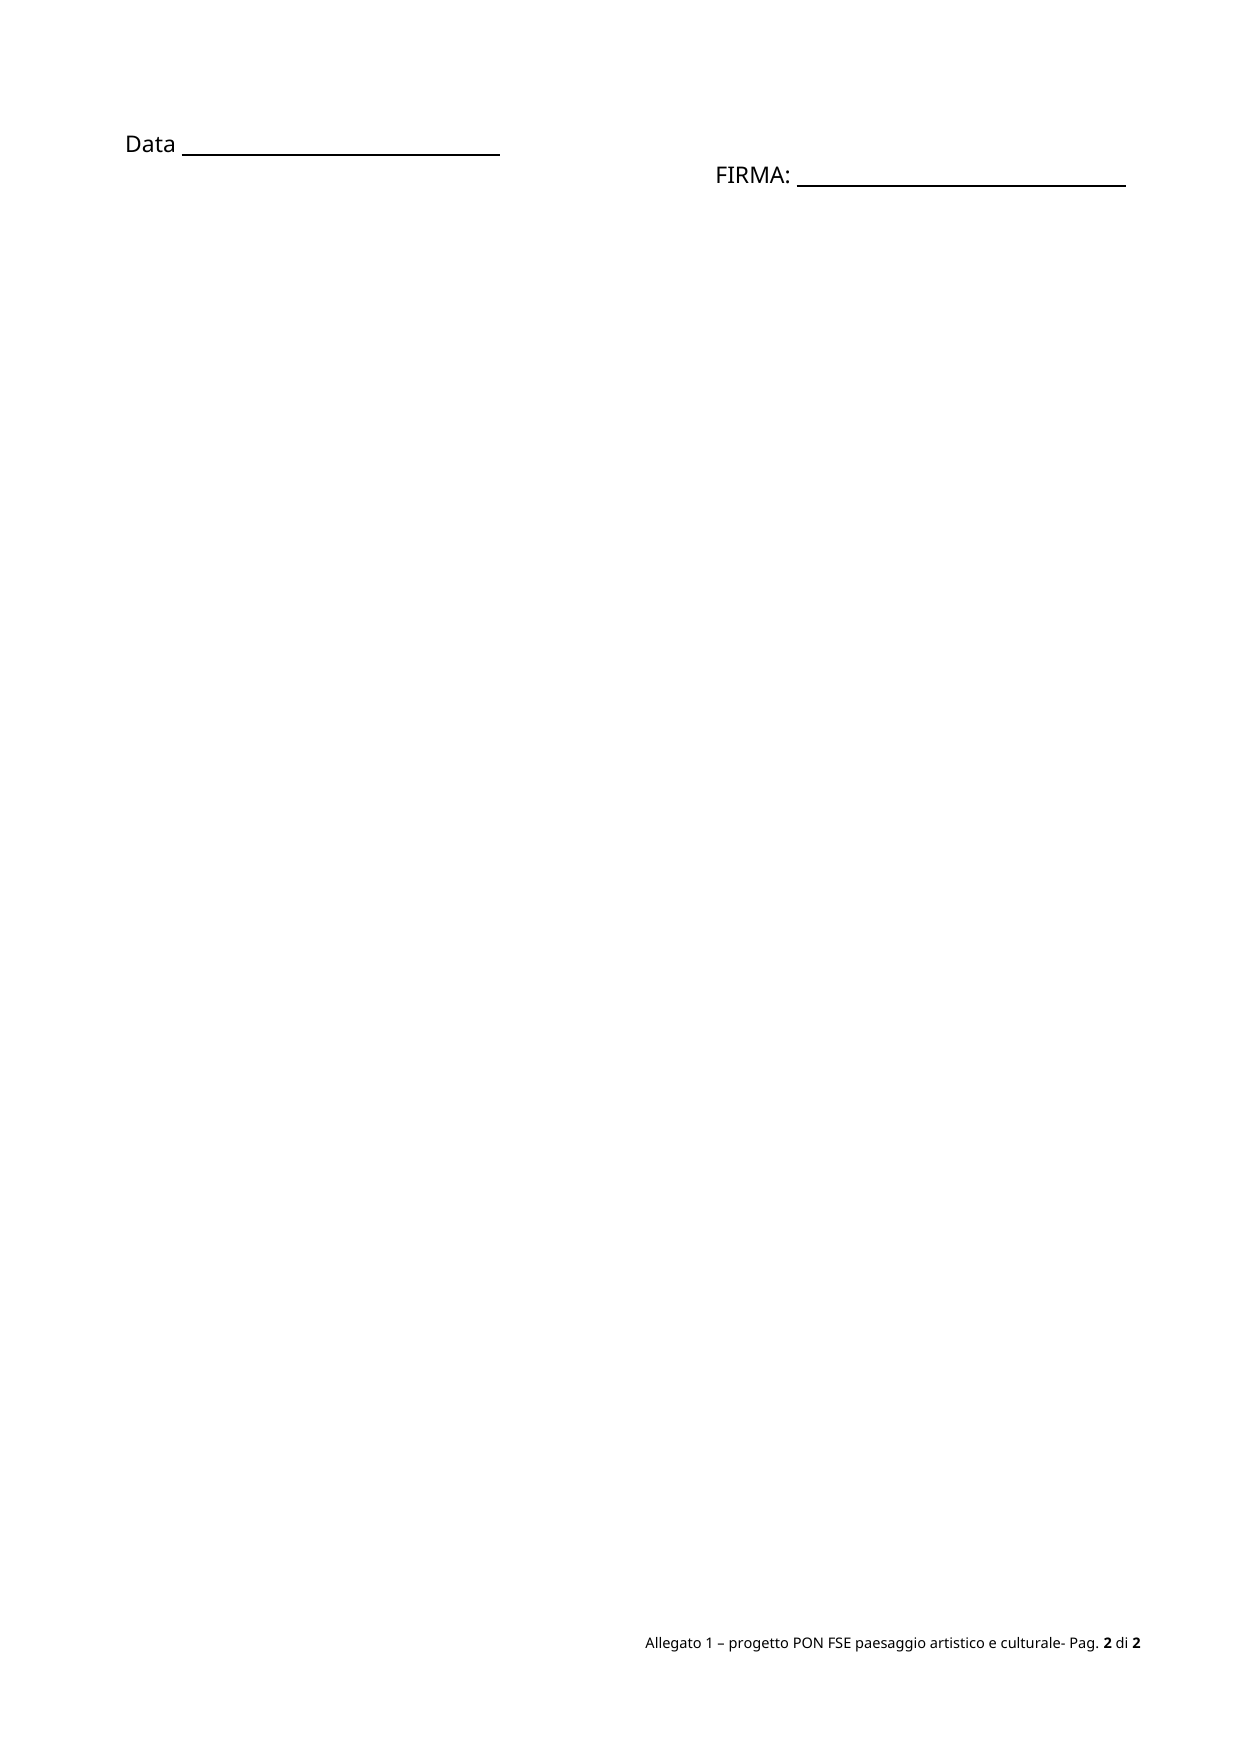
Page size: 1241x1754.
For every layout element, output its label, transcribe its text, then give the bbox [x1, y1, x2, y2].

text FIRMA: [715, 159, 1140, 190]
text Data [125, 128, 1107, 159]
